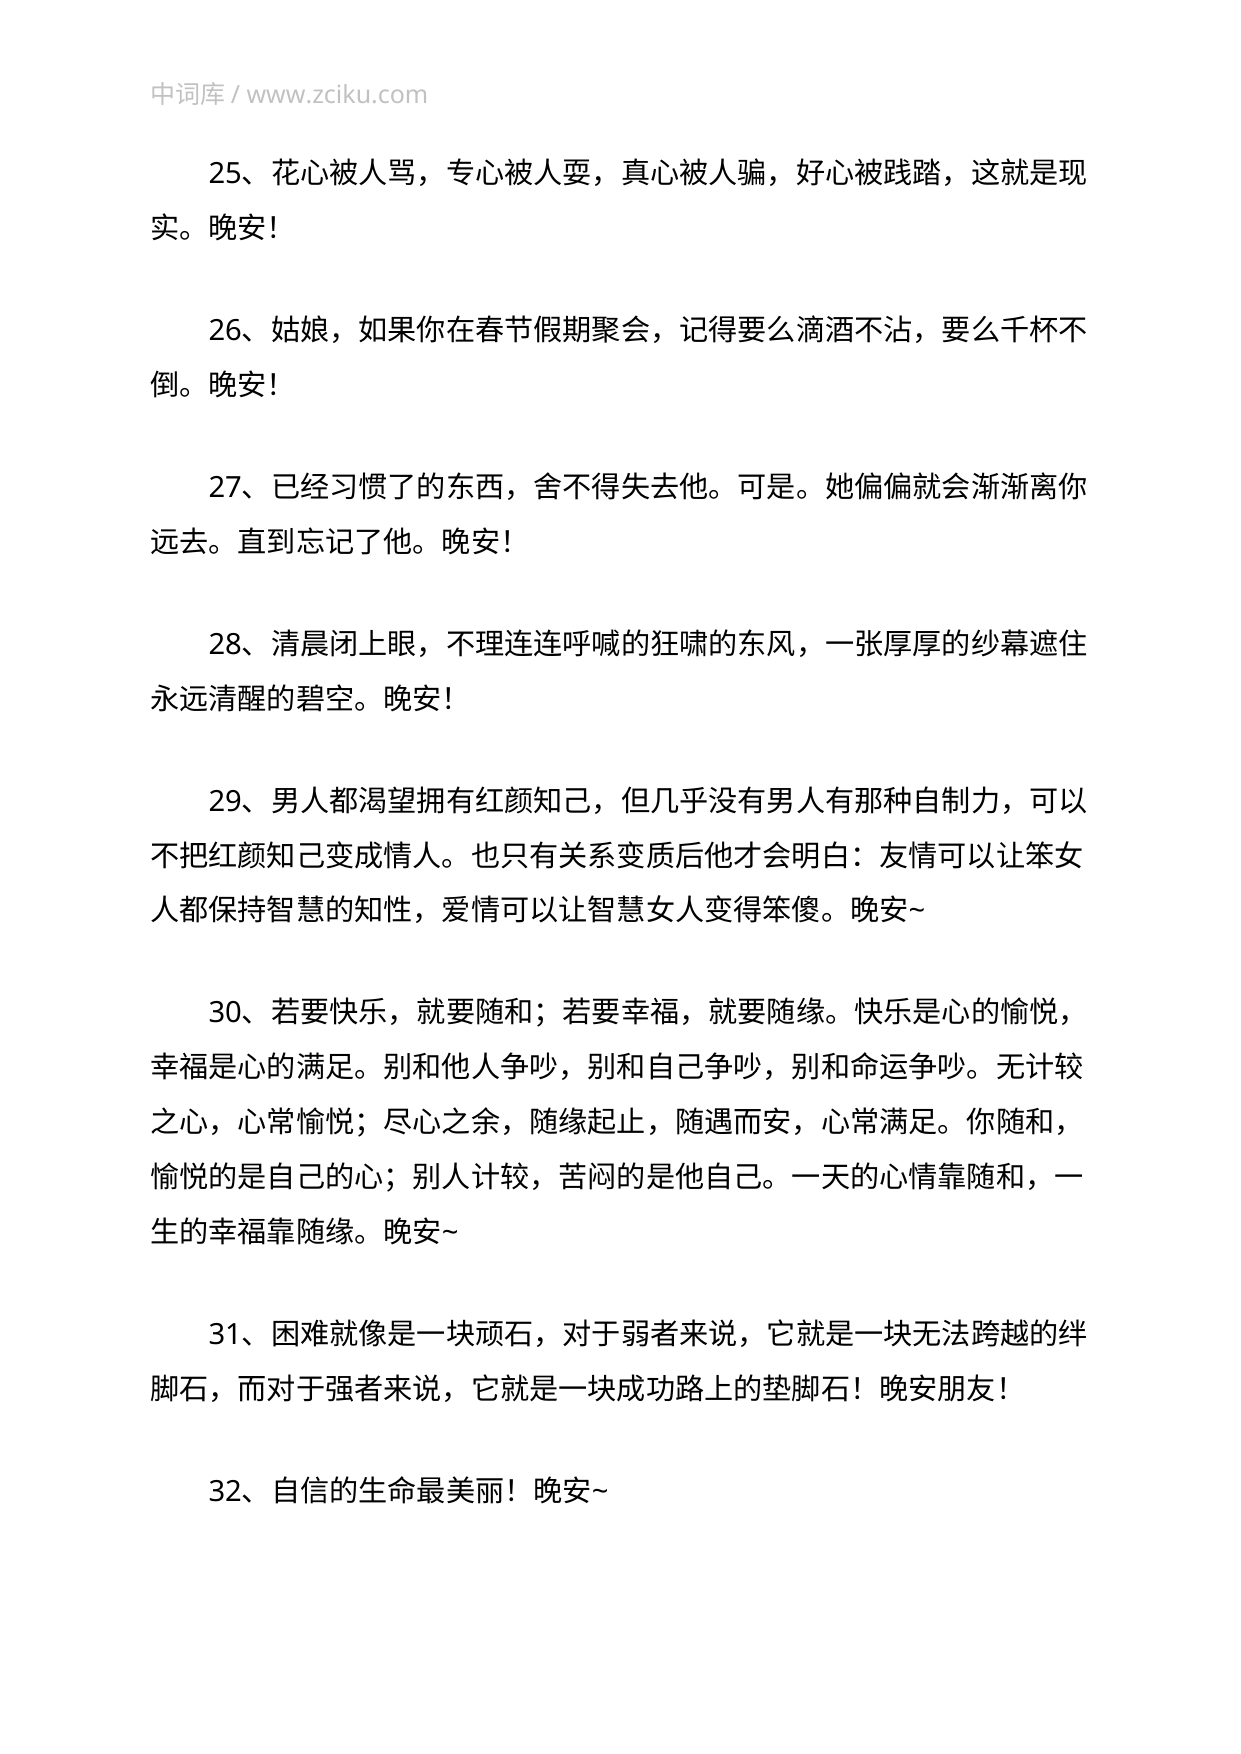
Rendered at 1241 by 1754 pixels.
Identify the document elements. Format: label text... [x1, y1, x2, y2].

text 28、清晨闭上眼，不理连连呼喊的狂啸的东风，一张厚厚的纱幕遮住永远清醒的碧空。晚安！ [150, 620, 1090, 718]
text 31、困难就像是一块顽石，对于弱者来说，它就是一块无法跨越的绊脚石，而对于强者来说，它就是一块成功路上的垫脚石！晚安朋友！ [150, 1311, 1090, 1408]
text 25、花心被人骂，专心被人耍，真心被人骗，好心被践踏，这就是现实。晚安！ [150, 150, 1090, 247]
text 27、已经习惯了的东西，舍不得失去他。可是。她偏偏就会渐渐离你远去。直到忘记了他。晚安！ [150, 463, 1090, 561]
text 30、若要快乐，就要随和；若要幸福，就要随缘。快乐是心的愉悦，幸福是心的满足。别和他人争吵，别和自己争吵，别和命运争吵。无计较之心，心常愉悦；尽心之余，随缘起止，随遇而安，心常满足。你随和，愉悦的是自己的心；别人计较，苦闷的是他自己。一天的心情靠随和，一生的幸福靠随缘。晚安~ [150, 989, 1090, 1251]
text 32、自信的生命最美丽！晚安~ [150, 1467, 1090, 1510]
text 29、男人都渴望拥有红颜知己，但几乎没有男人有那种自制力，可以不把红颜知己变成情人。也只有关系变质后他才会明白：友情可以让笨女人都保持智慧的知性，爱情可以让智慧女人变得笨傻。晚安~ [150, 777, 1090, 929]
text 26、姑娘，如果你在春节假期聚会，记得要么滴酒不沾，要么千杯不倒。晚安！ [150, 307, 1090, 404]
